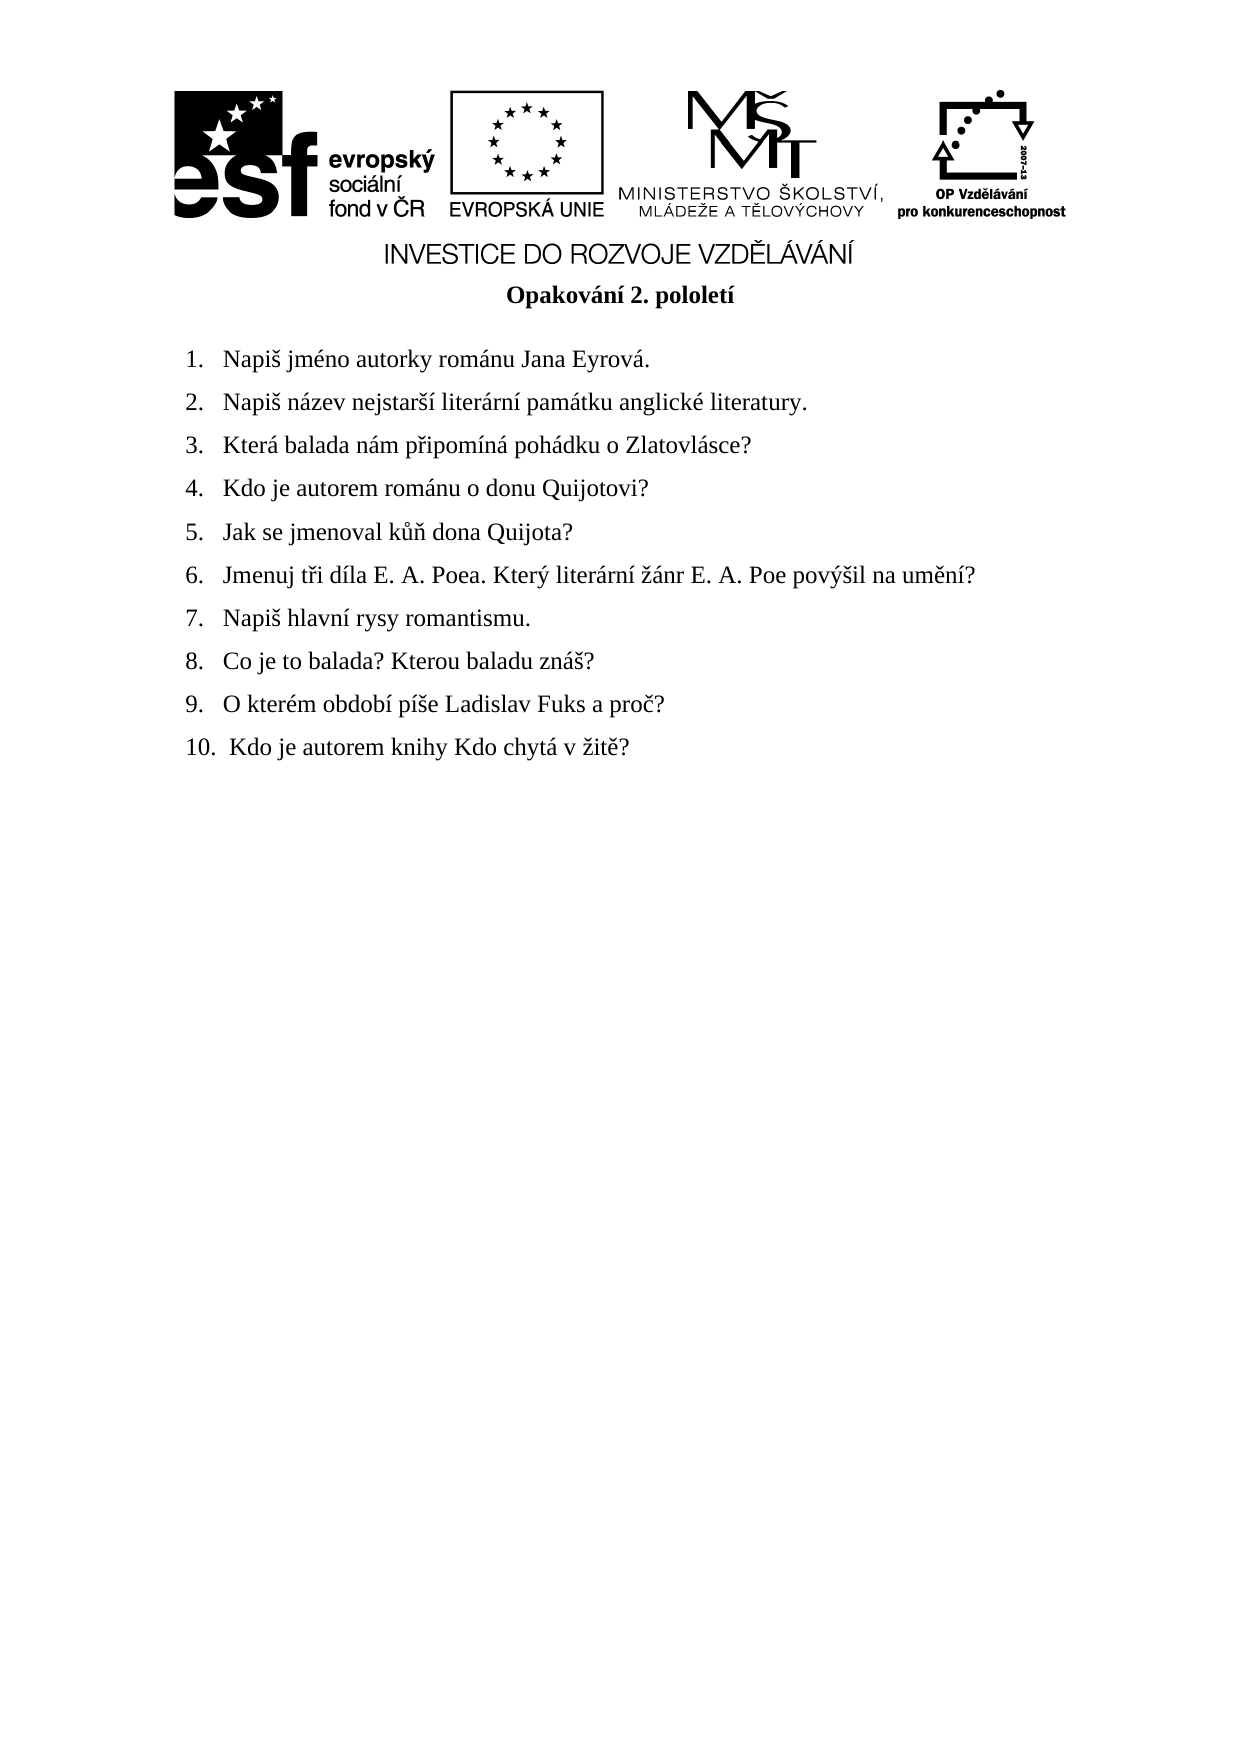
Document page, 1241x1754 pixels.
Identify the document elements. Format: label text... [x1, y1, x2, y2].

list Jmenuj tři díla E. A. Poea. Který literární žánr E. A. Poe povýšil na umění? [185, 560, 1093, 588]
list Kdo je autorem románu o donu Quijotovi? [185, 473, 1093, 502]
list Napiš hlavní rysy romantismu. [185, 603, 1093, 632]
list O kterém období píše Ladislav Fuks a proč? [185, 689, 1093, 718]
list Jak se jmenoval kůň dona Quijota? [185, 517, 1093, 545]
picture [147, 73, 1093, 281]
text Opakování 2. pololetí [148, 281, 1093, 309]
list Napiš název nejstarší literární památku anglické literatury. [185, 387, 1093, 416]
list Která balada nám připomíná pohádku o Zlatovlásce? [185, 430, 1093, 459]
list Kdo je autorem knihy Kdo chytá v žitě? [185, 732, 1093, 761]
list Co je to balada? Kterou baladu znáš? [185, 646, 1093, 675]
list Napiš jméno autorky románu Jana Eyrová. [185, 344, 1093, 373]
